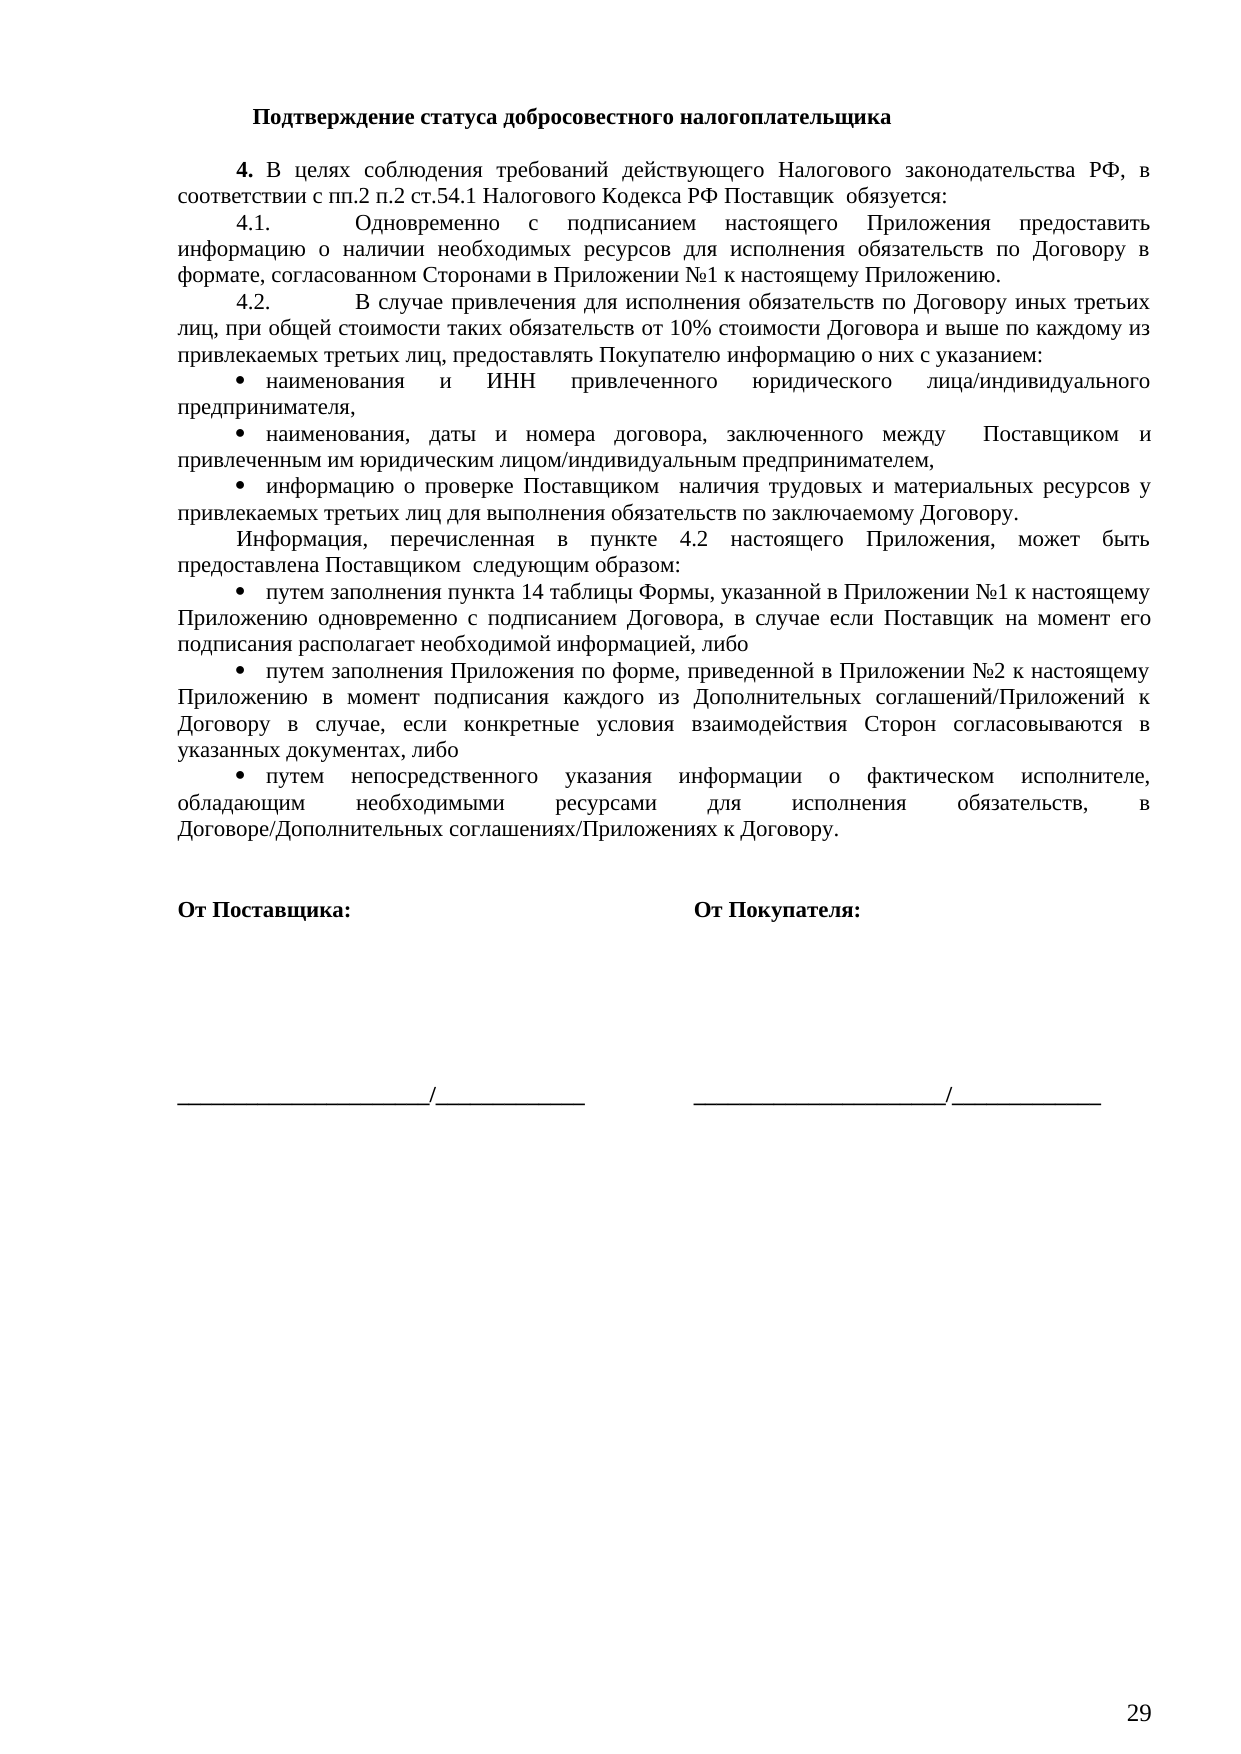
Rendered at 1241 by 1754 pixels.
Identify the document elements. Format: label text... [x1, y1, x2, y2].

list информацию о проверке наличия трудовых и материальных ресурсов у привлекаемых третьих лиц для выполнения обязательств по заключаемому Договору. [177, 472, 1152, 525]
list путем заполнения Приложения по форме, приведенной в Приложении №2 к настоящему Приложению в момент подписания каждого из Дополнительных соглашений/Приложений к Договору в случае, если конкретные условия взаимодействия Сторон согласовываются в указанных документах, либо [177, 657, 1152, 762]
text От Поставщика: От Покупателя: [177, 896, 1162, 923]
text Информация, перечисленная в пункте 4.2 настоящего Приложения, может быть предоставлена следующим образом: [177, 525, 1152, 578]
list путем непосредственного указания информации о фактическом исполнителе, обладающим необходимыми ресурсами для исполнения обязательств, в Договоре/Дополнительных соглашениях/Приложениях к Договору. [177, 762, 1152, 841]
text ______________________/_____________ ______________________/_____________ [177, 1081, 1162, 1107]
text Подтверждение статуса добросовестного налогоплательщика [177, 103, 1152, 130]
list наименования, даты и номера договора, заключенного между и привлеченным им юридическим лицом/индивидуальным предпринимателем, [177, 420, 1152, 472]
list наименования и ИНН привлеченного юридического лица/индивидуального предпринимателя, [177, 367, 1152, 420]
list путем заполнения пункта 14 таблицы Формы, указанной в Приложении №1 к настоящему Приложению одновременно с подписанием Договора, в случае если на момент его подписания располагает необходимой информацией, либо [177, 578, 1152, 657]
list В целях соблюдения требований действующего Налогового законодательства РФ, в соответствии с пп.2 п.2 ст.54.1 Налогового Кодекса РФ обязуется: [177, 156, 1152, 209]
list В случае привлечения для исполнения обязательств по Договору иных третьих лиц, при общей стоимости таких обязательств от 10% стоимости Договора и выше по каждому из привлекаемых третьих лиц, предоставлять информацию о них с указанием: [177, 288, 1152, 367]
list Одновременно с подписанием настоящего Приложения предоставить информацию о наличии необходимых ресурсов для исполнения обязательств по Договору в формате, согласованном Сторонами в Приложении №1 к настоящему Приложению. [177, 209, 1152, 288]
